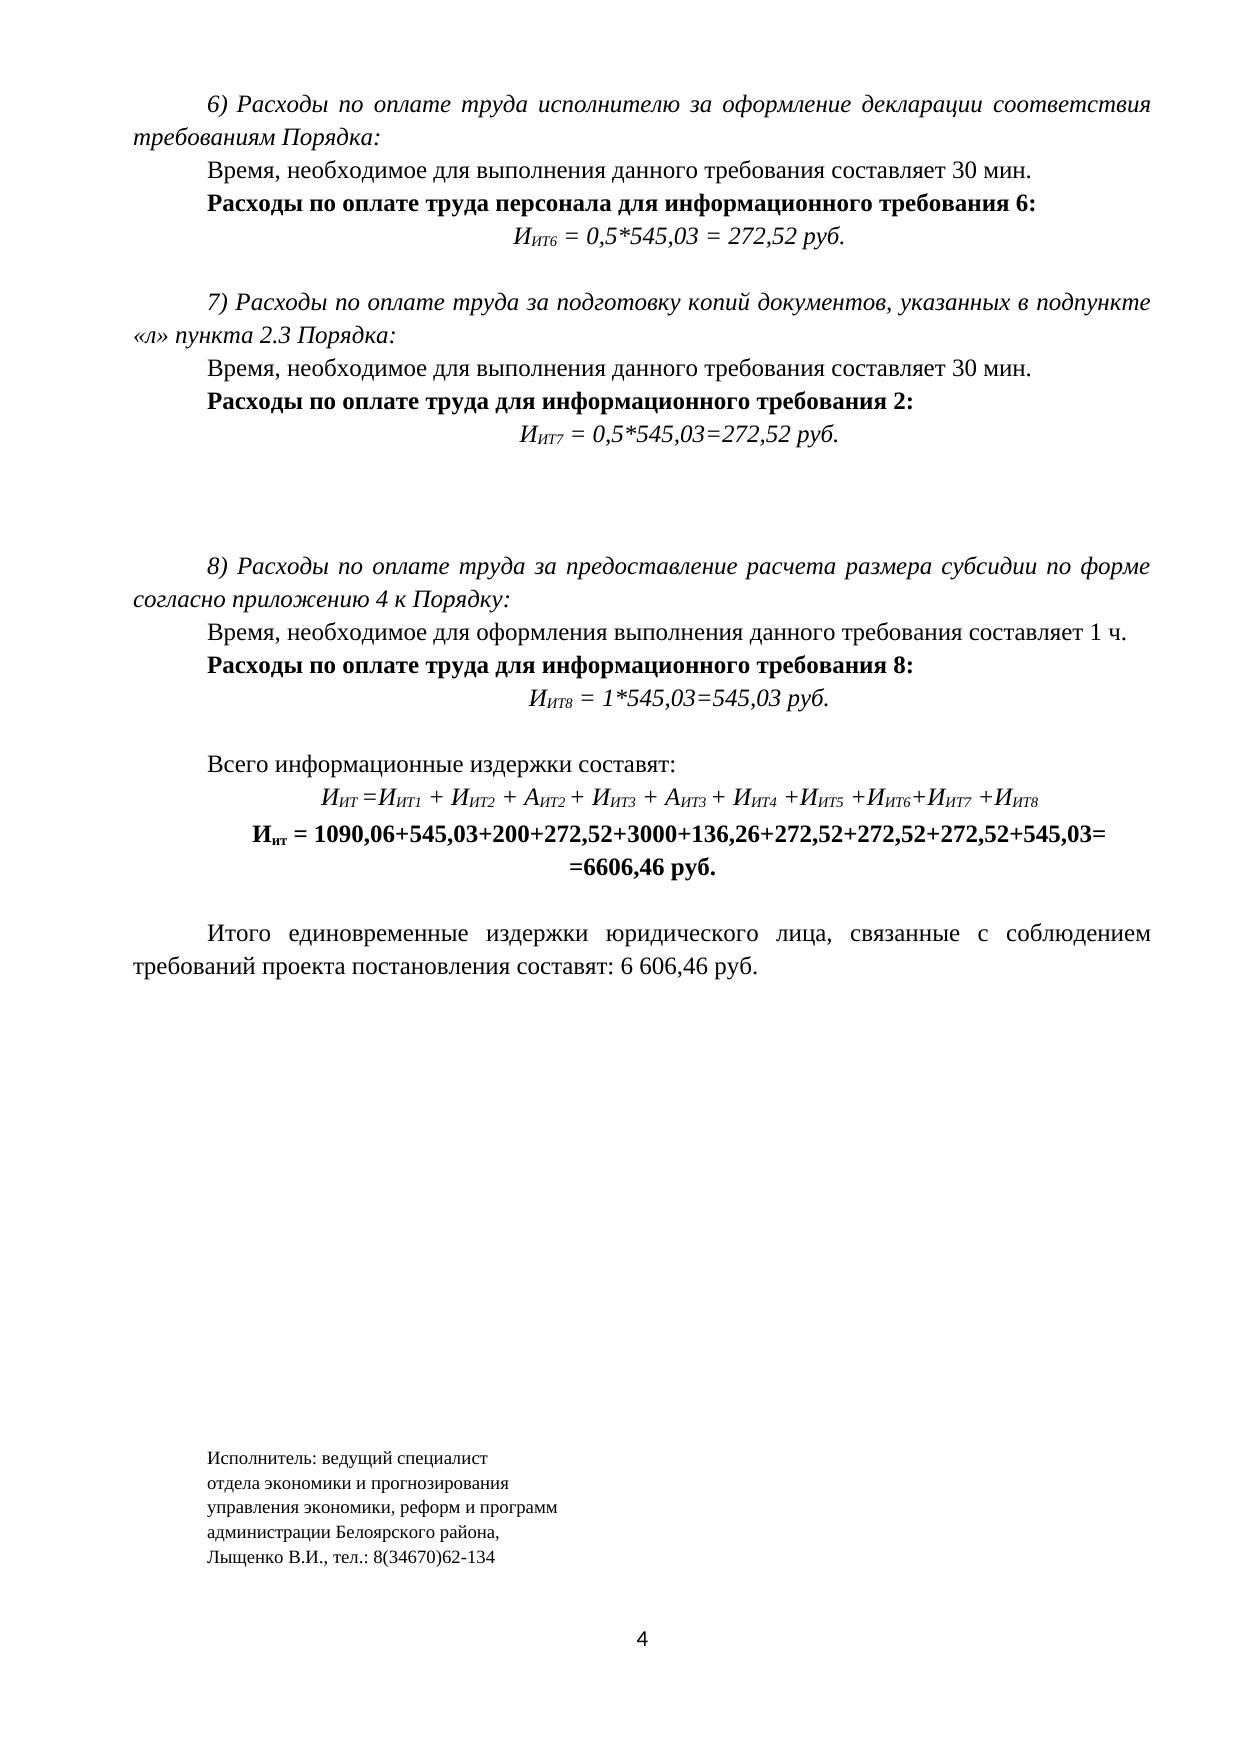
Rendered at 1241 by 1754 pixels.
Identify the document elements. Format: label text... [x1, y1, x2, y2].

text ИИТ =ИИТ1 + ИИТ2 + АИТ2 + ИИТ3 + АИТ3 + ИИТ4 +ИИТ5 +ИИТ6+ИИТ7 +ИИТ8 [133, 782, 1152, 811]
text отдела экономики и прогнозирования [133, 1472, 1152, 1493]
text Лыщенко В.И., тел.: 8(34670)62-134 [133, 1546, 1152, 1567]
text 8) Расходы по оплате труда за предоставление расчета размера субсидии по форме согласно приложению 4 к Порядку: [133, 551, 1152, 613]
text Иит = 1090,06+545,03+200+272,52+3000+136,26+272,52+272,52+272,52+545,03= =6606,46 руб. [133, 819, 1152, 881]
text Расходы по оплате труда персонала для информационного требования 6: [133, 188, 1152, 216]
text Всего информационные издержки составят: [133, 749, 1152, 778]
text 7) Расходы по оплате труда за подготовку копий документов, указанных в подпункте «л» пункта 2.3 Порядка: [133, 287, 1152, 348]
text управления экономики, реформ и программ [133, 1496, 1152, 1518]
text ИИТ7 = 0,5*545,03=272,52 руб. [133, 419, 1152, 448]
text ИИТ6 = 0,5*545,03 = 272,52 руб. [133, 221, 1152, 249]
text Время, необходимое для оформления выполнения данного требования составляет 1 ч. [133, 617, 1152, 646]
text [133, 155, 1152, 183]
text администрации Белоярского района, [133, 1521, 1152, 1543]
text Расходы по оплате труда для информационного требования 2: [133, 386, 1152, 414]
text Время, необходимое для выполнения данного требования составляет 30 мин. [133, 353, 1152, 382]
text Расходы по оплате труда для информационного требования 8: [133, 650, 1152, 679]
text Итого единовременные издержки юридического лица, связанные с соблюдением требований проекта постановления составят: 6 606,46 руб. [133, 918, 1152, 980]
text ИИТ8 = 1*545,03=545,03 руб. [133, 683, 1152, 712]
text Исполнитель: ведущий специалист [133, 1447, 1152, 1468]
list Расходы по оплате труда исполнителю за оформление декларации соответствия требованиям Порядка: [133, 89, 1152, 150]
